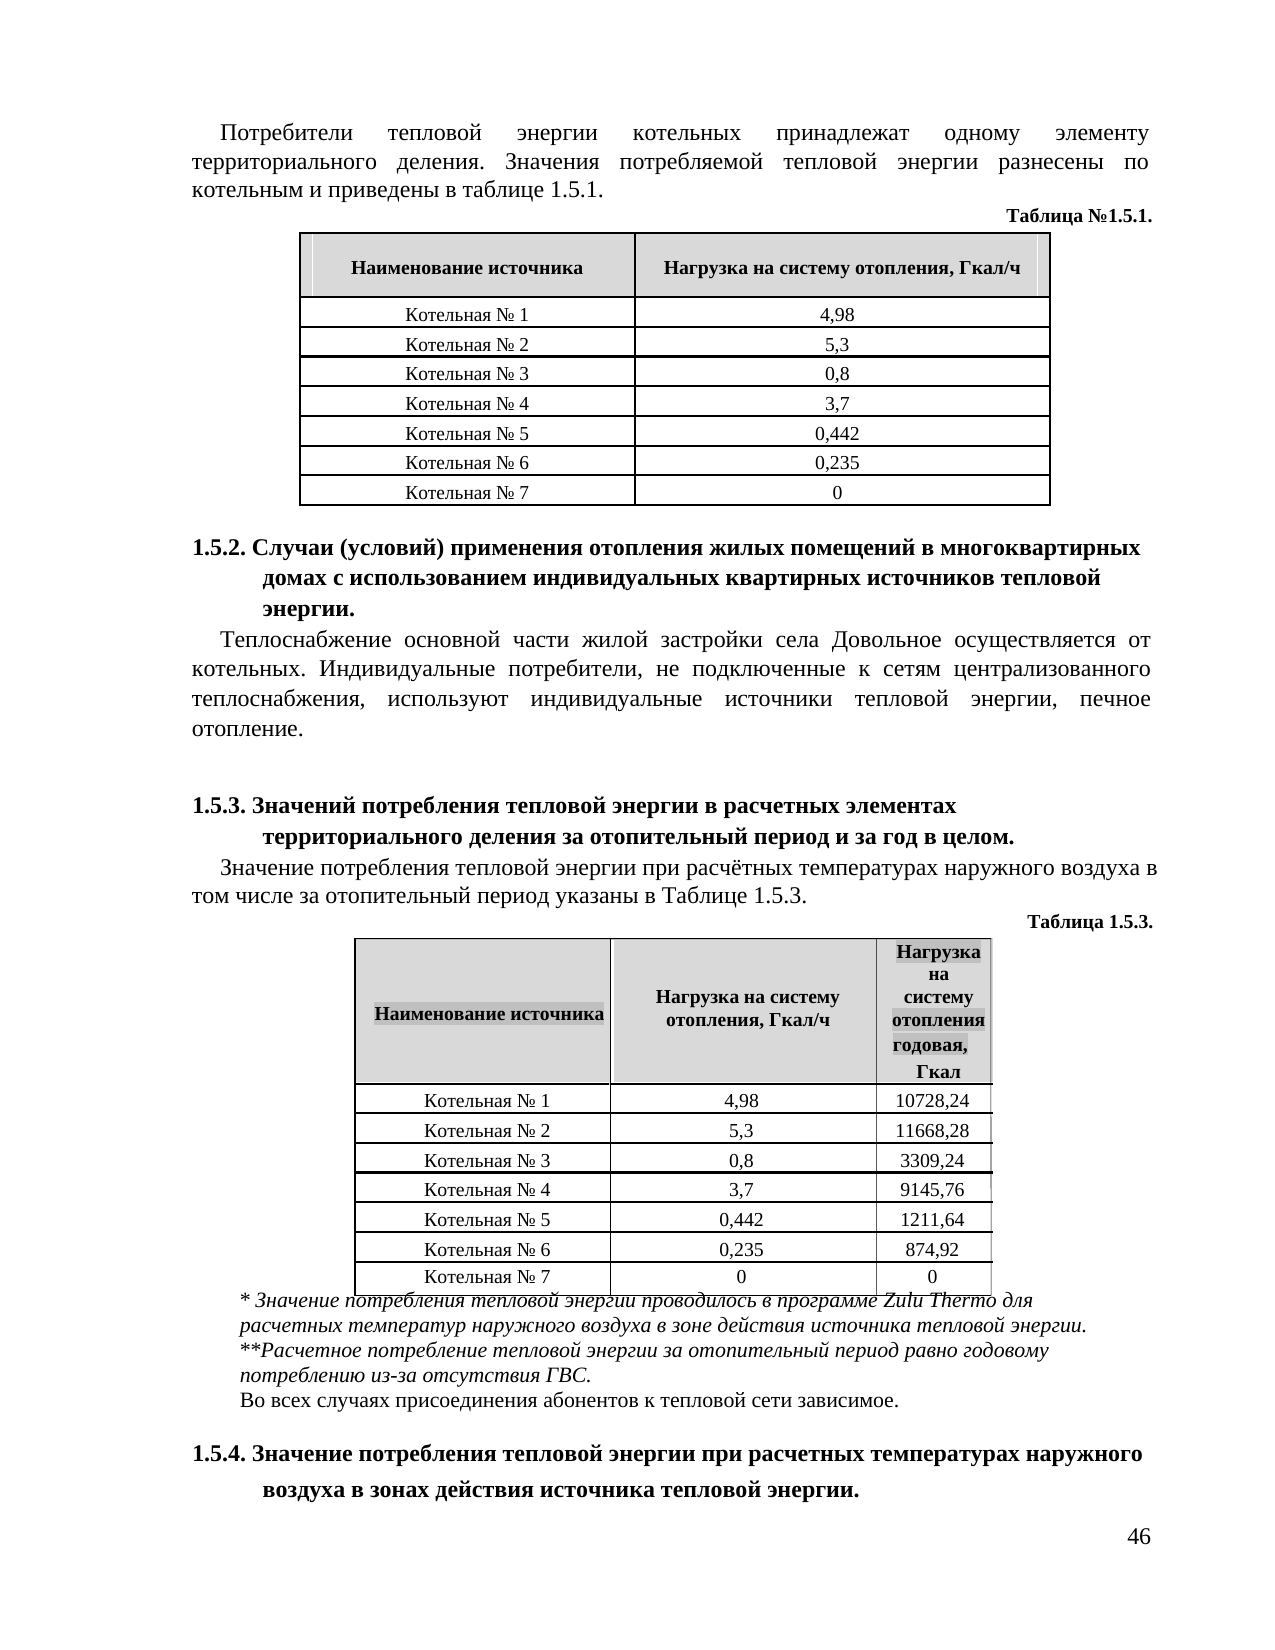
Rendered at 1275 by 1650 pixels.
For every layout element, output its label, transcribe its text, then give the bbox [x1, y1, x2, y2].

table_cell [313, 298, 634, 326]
text Таблица 1.5.3. [1027, 911, 1181, 933]
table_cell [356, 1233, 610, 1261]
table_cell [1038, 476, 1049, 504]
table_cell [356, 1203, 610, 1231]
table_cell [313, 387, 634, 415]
text 46 [1127, 1522, 1181, 1550]
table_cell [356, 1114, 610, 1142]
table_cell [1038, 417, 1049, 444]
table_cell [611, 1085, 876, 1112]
text Таблица №1.5.1. [1006, 204, 1181, 227]
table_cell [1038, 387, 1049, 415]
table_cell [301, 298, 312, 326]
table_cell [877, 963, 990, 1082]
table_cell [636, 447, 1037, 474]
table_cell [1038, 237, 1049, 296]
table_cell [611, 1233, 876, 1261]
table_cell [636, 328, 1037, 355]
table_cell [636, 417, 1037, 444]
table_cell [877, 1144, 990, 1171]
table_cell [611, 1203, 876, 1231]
text 1.5.4. Значение потребления тепловой энергии при расчетных температурах наружного воздуха в зонах действия источника тепловой энергии. [192, 1439, 1144, 1503]
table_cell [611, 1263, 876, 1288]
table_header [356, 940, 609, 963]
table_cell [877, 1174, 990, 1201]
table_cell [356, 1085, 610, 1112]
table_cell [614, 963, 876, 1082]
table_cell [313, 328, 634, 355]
text **Расчетное потребление тепловой энергии за отопительный период равно годовому потреблению из-за отсутствия ГВС. [238, 1338, 1181, 1387]
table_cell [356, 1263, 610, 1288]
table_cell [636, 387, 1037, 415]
text Теплоснабжение основной части жилой застройки села Довольное осуществляется от котельных. Индивидуальные потребители, не подключенные к сетям централизованного теплоснабжения, используют индивидуальные источники тепловой энергии, печное отопление. [192, 625, 1152, 742]
text Потребители тепловой энергии котельных принадлежат одному элементу территориального деления. Значения потребляемой тепловой энергии разнесены по котельным и приведены в таблице 1.5.1. [192, 118, 1150, 203]
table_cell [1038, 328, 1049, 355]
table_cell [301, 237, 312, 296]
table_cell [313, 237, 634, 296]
text Значение потребления тепловой энергии при расчётных температурах наружного воздуха в том числе за отопительный период указаны в Таблице 1.5.3. [192, 852, 1169, 909]
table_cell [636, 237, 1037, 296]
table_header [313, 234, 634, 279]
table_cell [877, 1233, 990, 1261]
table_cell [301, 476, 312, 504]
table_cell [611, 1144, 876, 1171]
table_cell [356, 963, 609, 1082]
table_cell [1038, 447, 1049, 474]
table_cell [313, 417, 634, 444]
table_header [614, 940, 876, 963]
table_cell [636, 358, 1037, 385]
text 1.5.2. Случаи (условий) применения отопления жилых помещений в многоквартирных домах с использованием индивидуальных квартирных источников тепловой энергии. [192, 533, 1142, 621]
list Значение потребления тепловой энергии проводилось в программе Zulu Thermo для расчетных температур наружного воздуха в зоне действия источника тепловой энергии. [238, 1288, 1142, 1338]
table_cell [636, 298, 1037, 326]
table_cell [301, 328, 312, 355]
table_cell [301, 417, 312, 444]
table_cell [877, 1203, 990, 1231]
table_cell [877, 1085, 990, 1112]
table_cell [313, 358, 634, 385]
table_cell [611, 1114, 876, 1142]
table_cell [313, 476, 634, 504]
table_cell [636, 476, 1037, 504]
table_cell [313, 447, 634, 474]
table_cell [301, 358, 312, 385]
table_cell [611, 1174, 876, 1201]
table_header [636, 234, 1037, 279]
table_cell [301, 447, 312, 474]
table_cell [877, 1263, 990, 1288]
text Во всех случаях присоединения абонентов к тепловой сети зависимое. [239, 1387, 1181, 1413]
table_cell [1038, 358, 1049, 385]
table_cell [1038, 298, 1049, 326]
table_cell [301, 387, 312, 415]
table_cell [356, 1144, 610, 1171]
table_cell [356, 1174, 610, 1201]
text 1.5.3. Значений потребления тепловой энергии в расчетных элементах территориального деления за отопительный период и за год в целом. [192, 791, 1162, 849]
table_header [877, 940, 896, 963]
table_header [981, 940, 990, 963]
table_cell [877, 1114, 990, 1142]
